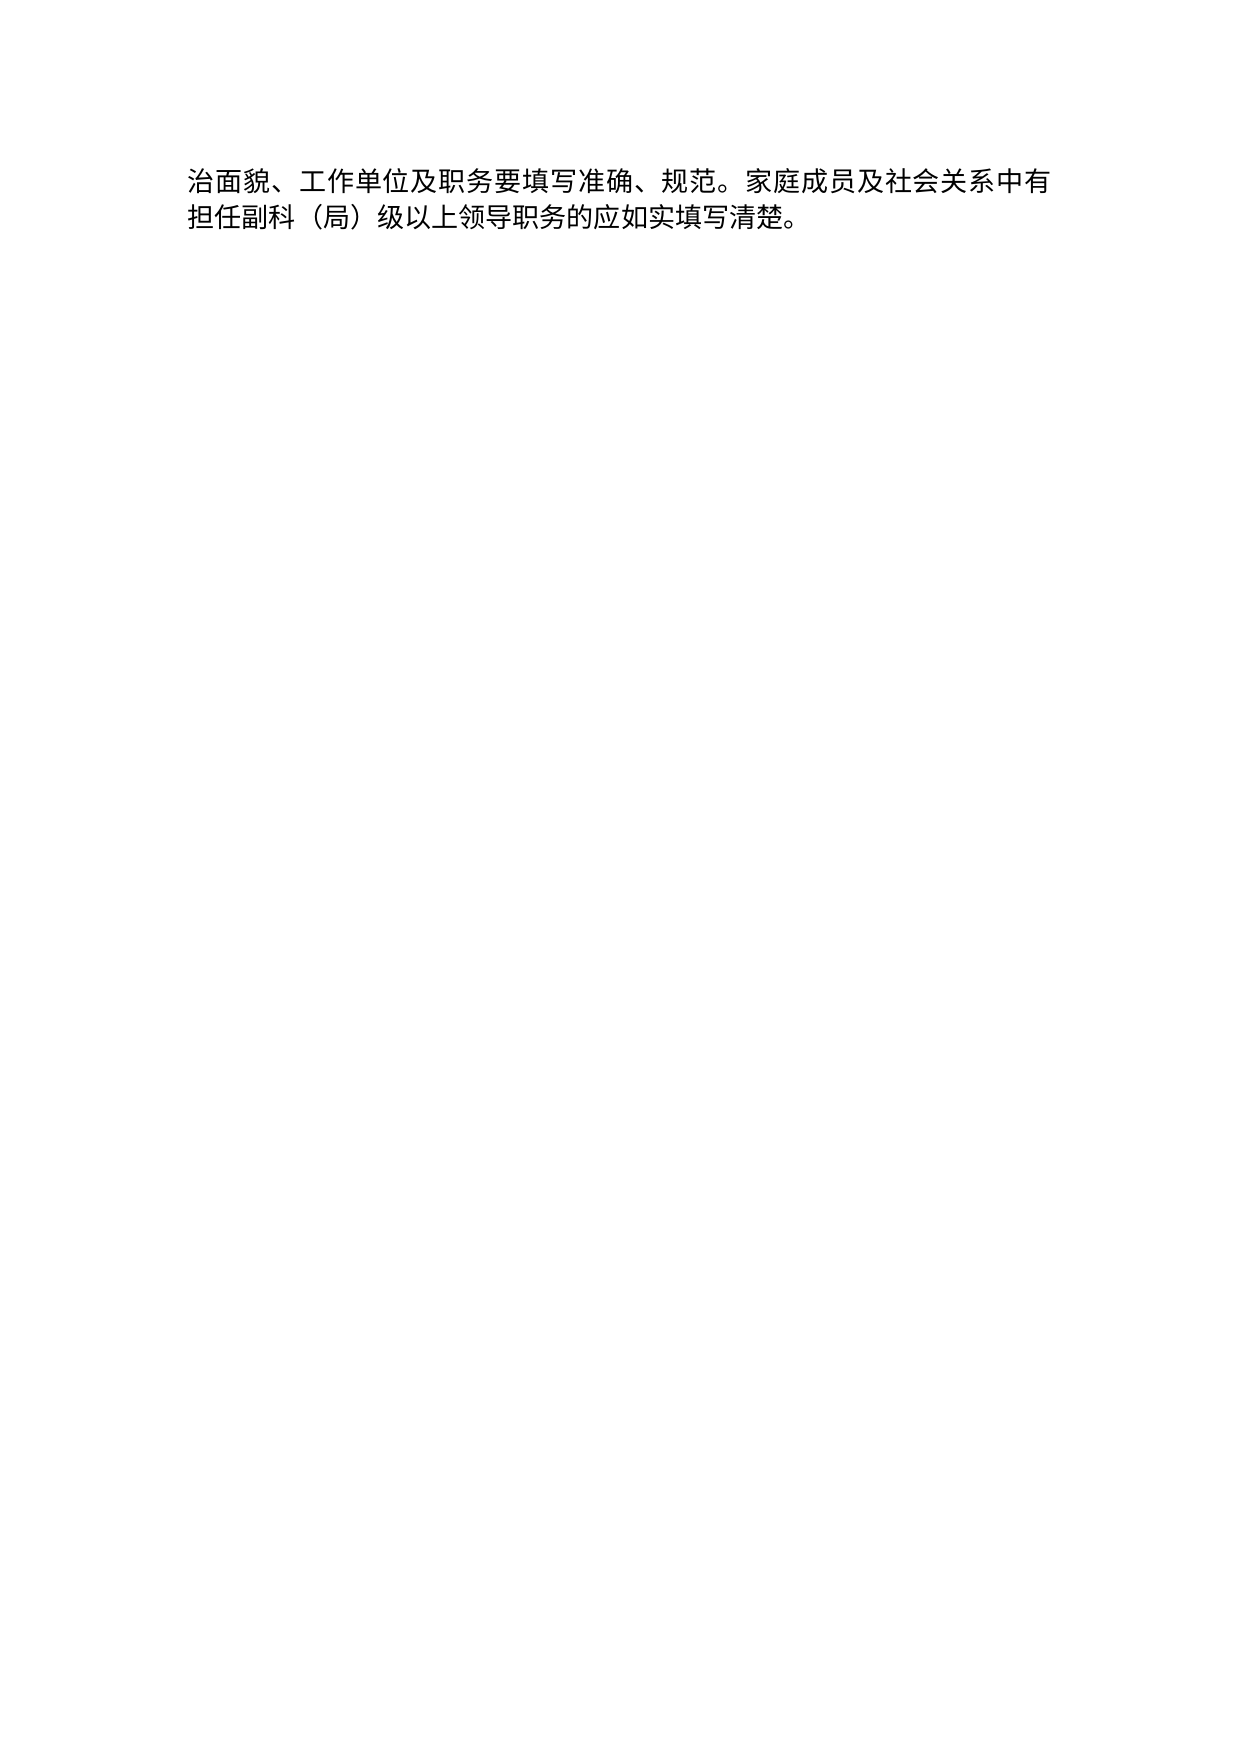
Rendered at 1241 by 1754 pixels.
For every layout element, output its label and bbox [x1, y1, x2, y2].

text [187, 162, 1053, 235]
